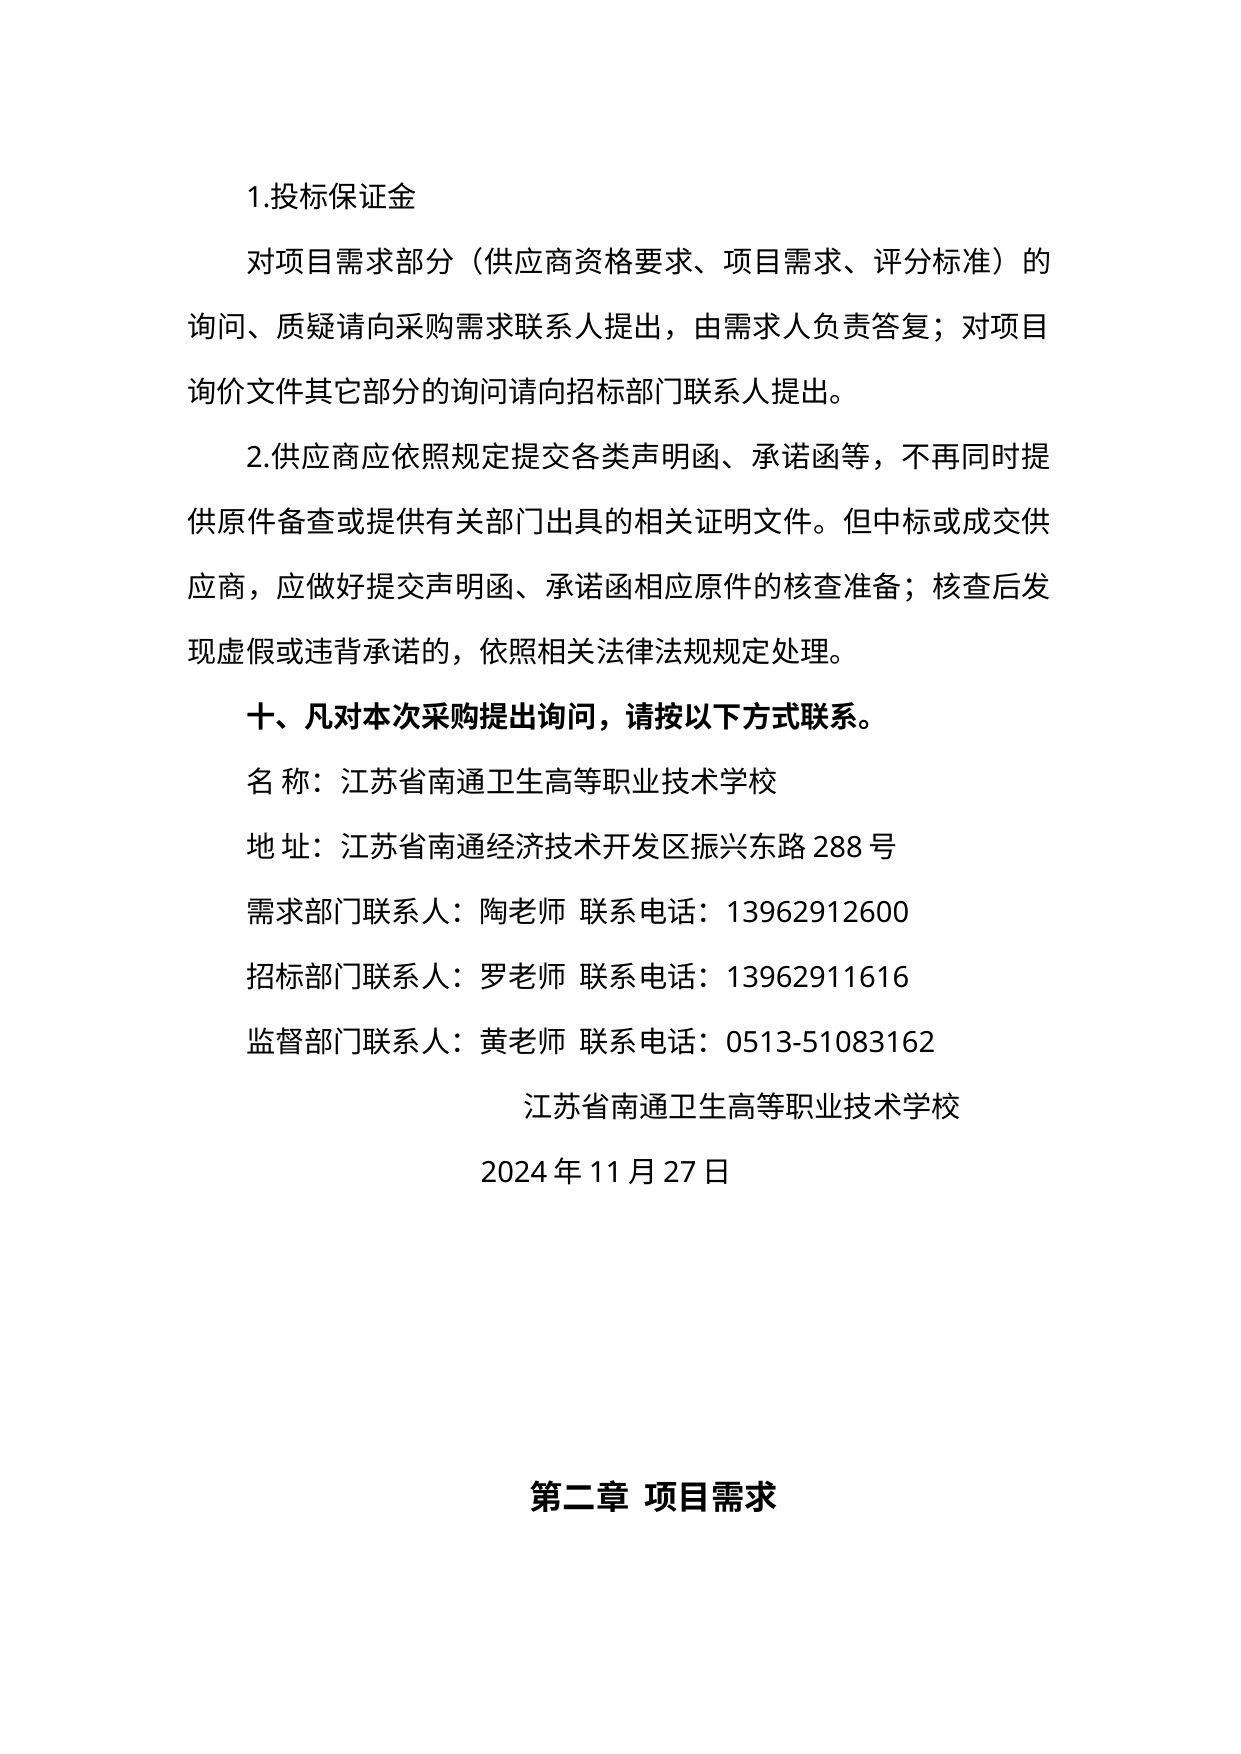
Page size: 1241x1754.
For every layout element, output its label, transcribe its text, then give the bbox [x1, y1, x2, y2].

text 名 称：江苏省南通卫生高等职业技术学校 [187, 747, 1053, 812]
text 需求部门联系人：陶老师 联系电话：13962912600 [187, 877, 1053, 942]
text 招标部门联系人：罗老师 联系电话：13962911616 [187, 942, 1053, 1007]
text 1.投标保证金 [187, 162, 1053, 227]
text 十、凡对本次采购提出询问，请按以下方式联系。 [187, 682, 1053, 747]
text 2024年11月27日 [187, 1137, 1053, 1202]
text 地 址：江苏省南通经济技术开发区振兴东路288号 [187, 812, 1053, 877]
text 第二章 项目需求 [187, 1462, 1053, 1527]
text 对项目需求部分（供应商资格要求、项目需求、评分标准）的询问、质疑请向采购需求联系人提出，由需求人负责答复；对项目询价文件其它部分的询问请向招标部门联系人提出。 [187, 227, 1053, 422]
text 监督部门联系人：黄老师 联系电话：0513-51083162 [187, 1007, 1053, 1072]
text 2.供应商应依照规定提交各类声明函、承诺函等，不再同时提供原件备查或提供有关部门出具的相关证明文件。但中标或成交供应商，应做好提交声明函、承诺函相应原件的核查准备；核查后发现虚假或违背承诺的，依照相关法律法规规定处理。 [187, 422, 1053, 682]
text 江苏省南通卫生高等职业技术学校 [187, 1072, 1053, 1137]
